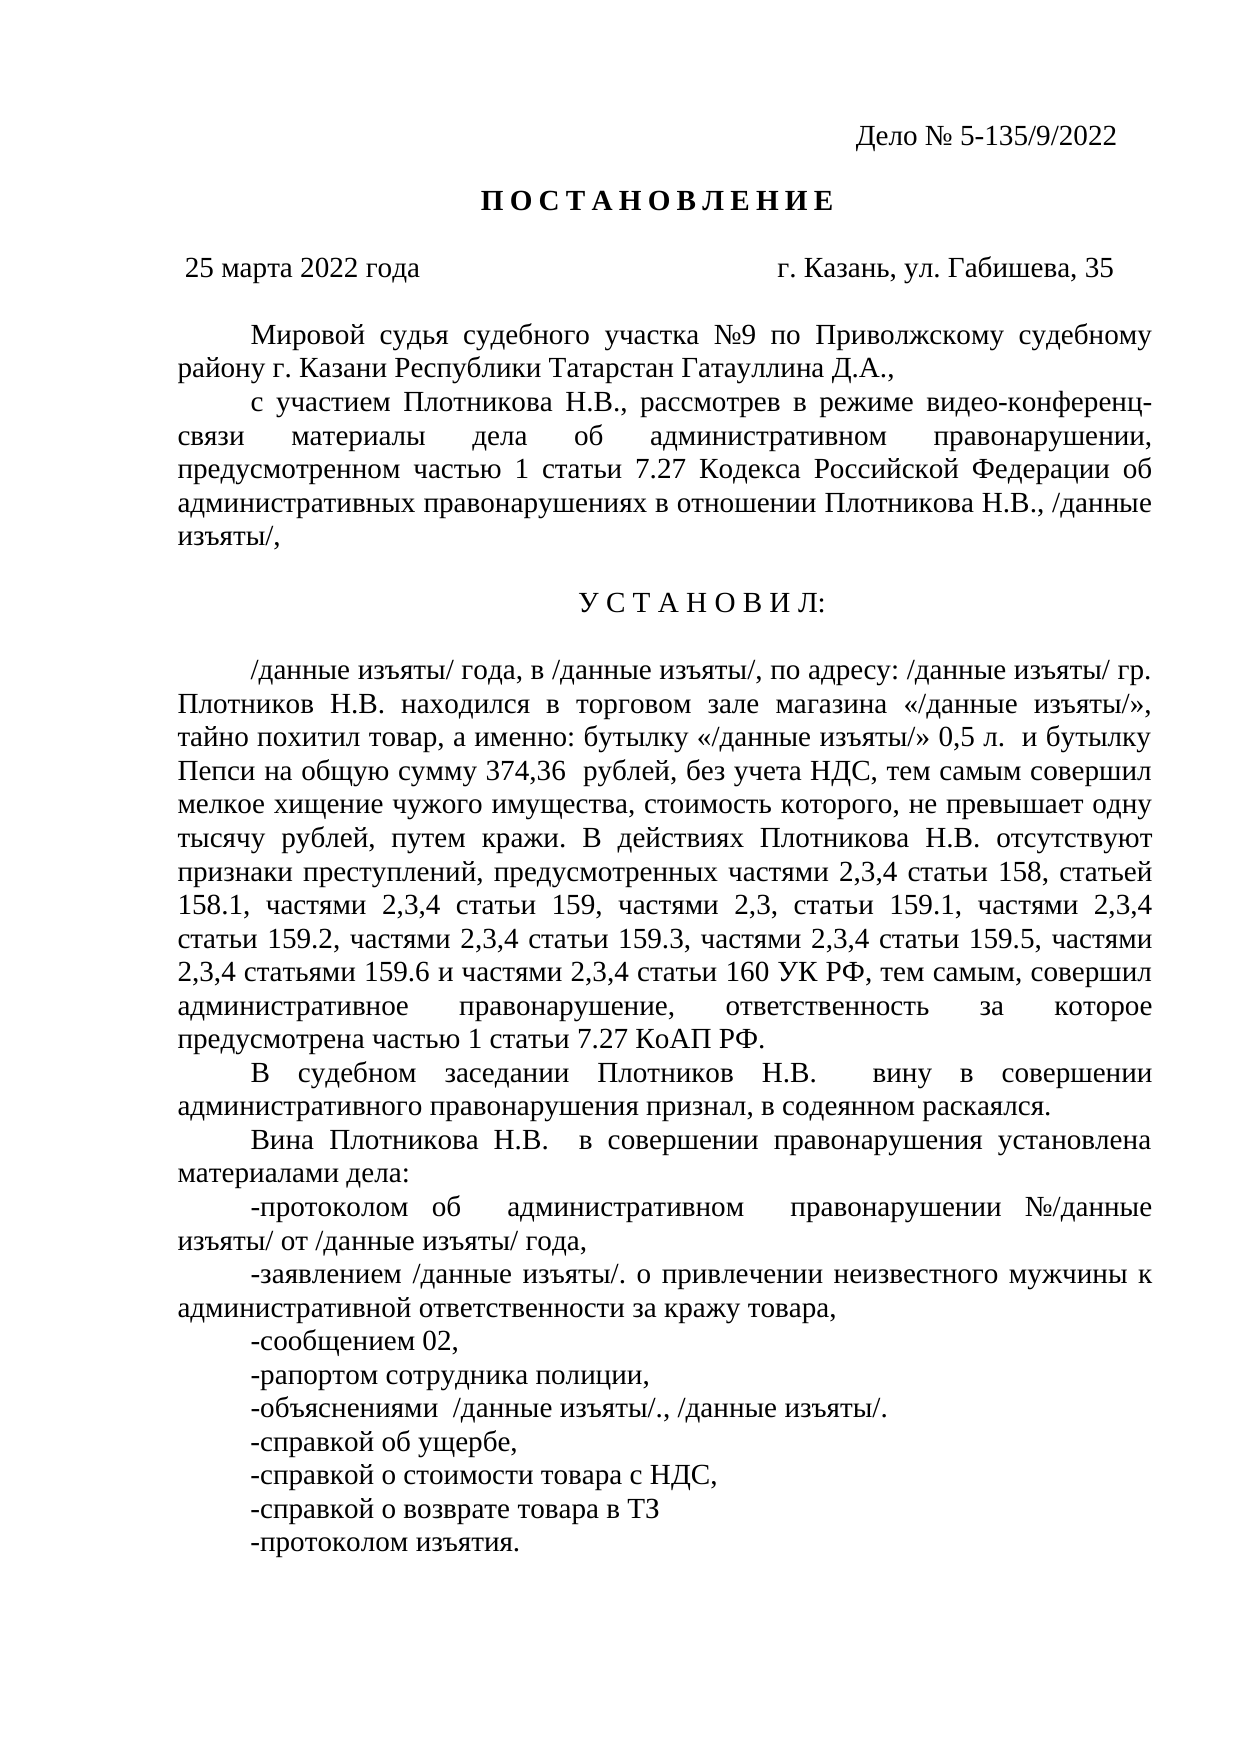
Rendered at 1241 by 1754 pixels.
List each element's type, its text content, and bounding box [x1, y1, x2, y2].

text Мировой судья судебного участка №9 по Приволжскому судебному району г. Казани Республики Татарстан Гатауллина Д.А., [177, 317, 1153, 384]
text -справкой о стоимости товара с НДС, [177, 1457, 1151, 1491]
text Вина Плотникова Н.В. в совершении правонарушения установлена материалами дела: [177, 1122, 1152, 1189]
text -протоколом об административном правонарушении №/данные изъяты/ от /данные изъяты/ года, [177, 1189, 1153, 1256]
text -объяснениями /данные изъяты/., /данные изъяты/. [177, 1390, 1153, 1424]
text -рапортом сотрудника полиции, [177, 1357, 1153, 1390]
text -справкой о возврате товара в ТЗ [177, 1491, 1151, 1524]
text -справкой об ущербе, [177, 1424, 1151, 1457]
text с участием Плотникова Н.В., рассмотрев в режиме видео-конференц-связи материалы дела об административном правонарушении, предусмотренном частью 1 статьи 7.27 Кодекса Российской Федерации об административных правонарушениях в отношении Плотникова Н.В., /данные изъяты/, [177, 384, 1153, 552]
subtitle ПОСТАНОВЛЕНИЕ [177, 183, 1153, 216]
text -заявлением /данные изъяты/. о привлечении неизвестного мужчины к административной ответственности за кражу товара, [177, 1256, 1153, 1323]
text 25 марта 2022 года г. Казань, ул. Габишева, 35 [177, 250, 1153, 283]
subtitle Дело № 5-135/9/2022 [177, 118, 1153, 152]
text -протоколом изъятия. [177, 1524, 1151, 1558]
text У С Т А Н О В И Л: [177, 585, 1153, 619]
text В судебном заседании Плотников Н.В. вину в совершении административного правонарушения признал, в содеянном раскаялся. [177, 1055, 1153, 1122]
text /данные изъяты/ года, в /данные изъяты/, по адресу: /данные изъяты/ гр. Плотников Н.В. находился в торговом зале магазина «/данные изъяты/», тайно похитил товар, а именно: бутылку «/данные изъяты/» 0,5 л. и бутылку Пепси на общую сумму 374,36 рублей, без учета НДС, тем самым совершил мелкое хищение чужого имущества, стоимость которого, не превышает одну тысячу рублей, путем кражи. В действиях Плотникова Н.В. отсутствуют признаки преступлений, предусмотренных частями 2,3,4 статьи 158, статьей 158.1, частями 2,3,4 статьи 159, частями 2,3, статьи 159.1, частями 2,3,4 статьи 159.2, частями 2,3,4 статьи 159.3, частями 2,3,4 статьи 159.5, частями 2,3,4 статьями 159.6 и частями 2,3,4 статьи 160 УК РФ, тем самым, совершил административное правонарушение, ответственность за которое предусмотрена частью 1 статьи 7.27 КоАП РФ. [177, 652, 1153, 1055]
text -сообщением 02, [177, 1323, 1153, 1357]
